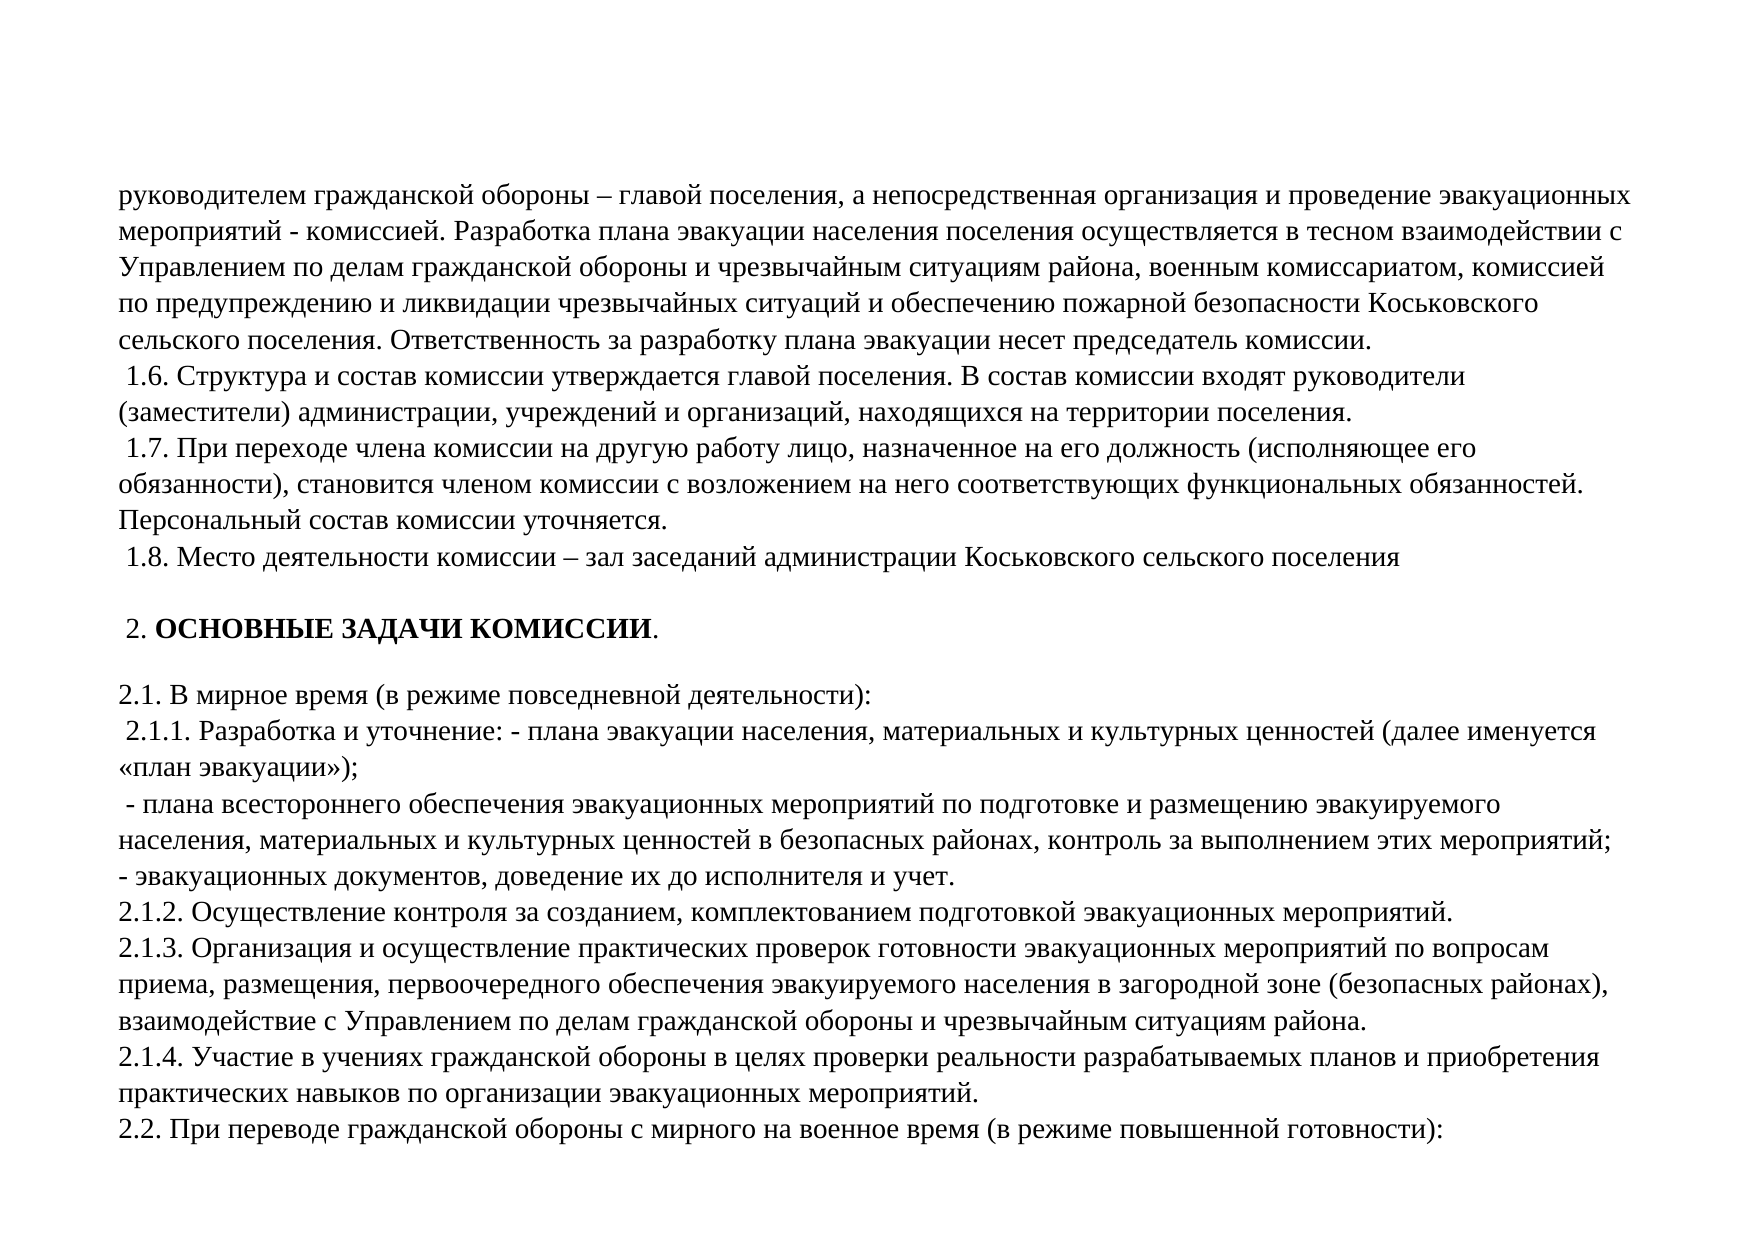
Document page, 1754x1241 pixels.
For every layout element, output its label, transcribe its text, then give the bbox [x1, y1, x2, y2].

text 2.1.4. Участие в учениях гражданской обороны в целях проверки реальности разрабатываемых планов и приобретения практических навыков по организации эвакуационных мероприятий. [118, 1039, 1636, 1108]
text 1.8. Место деятельности комиссии – зал заседаний администрации Коськовского сельского поселения [118, 539, 1636, 572]
text 2.1. В мирное время (в режиме повседневной деятельности): [118, 677, 1636, 711]
text 2.1.2. Осуществление контроля за созданием, комплектованием подготовкой эвакуационных мероприятий. [118, 894, 1636, 928]
text 2. ОСНОВНЫЕ ЗАДАЧИ КОМИССИИ. [118, 611, 1636, 644]
text 2.1.1. Разработка и уточнение: - плана эвакуации населения, материальных и культурных ценностей (далее именуется «план эвакуации»); [118, 713, 1636, 783]
text 2.1.3. Организация и осуществление практических проверок готовности эвакуационных мероприятий по вопросам приема, размещения, первоочередного обеспечения эвакуируемого населения в загородной зоне (безопасных районах), взаимодействие с Управлением по делам гражданской обороны и чрезвычайным ситуациям района. [118, 930, 1636, 1036]
text - плана всестороннего обеспечения эвакуационных мероприятий по подготовке и размещению эвакуируемого населения, материальных и культурных ценностей в безопасных районах, контроль за выполнением этих мероприятий; [118, 786, 1636, 855]
text 2.2. При переводе гражданской обороны с мирного на военное время (в режиме повышенной готовности): [118, 1111, 1636, 1144]
text 1.6. Структура и состав комиссии утверждается главой поселения. В состав комиссии входят руководители (заместители) администрации, учреждений и организаций, находящихся на территории поселения. [118, 358, 1636, 428]
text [118, 177, 1636, 355]
text 1.7. При переходе члена комиссии на другую работу лицо, назначенное на его должность (исполняющее его обязанности), становится членом комиссии с возложением на него соответствующих функциональных обязанностей. Персональный состав комиссии уточняется. [118, 430, 1636, 536]
text - эвакуационных документов, доведение их до исполнителя и учет. [118, 858, 1636, 892]
